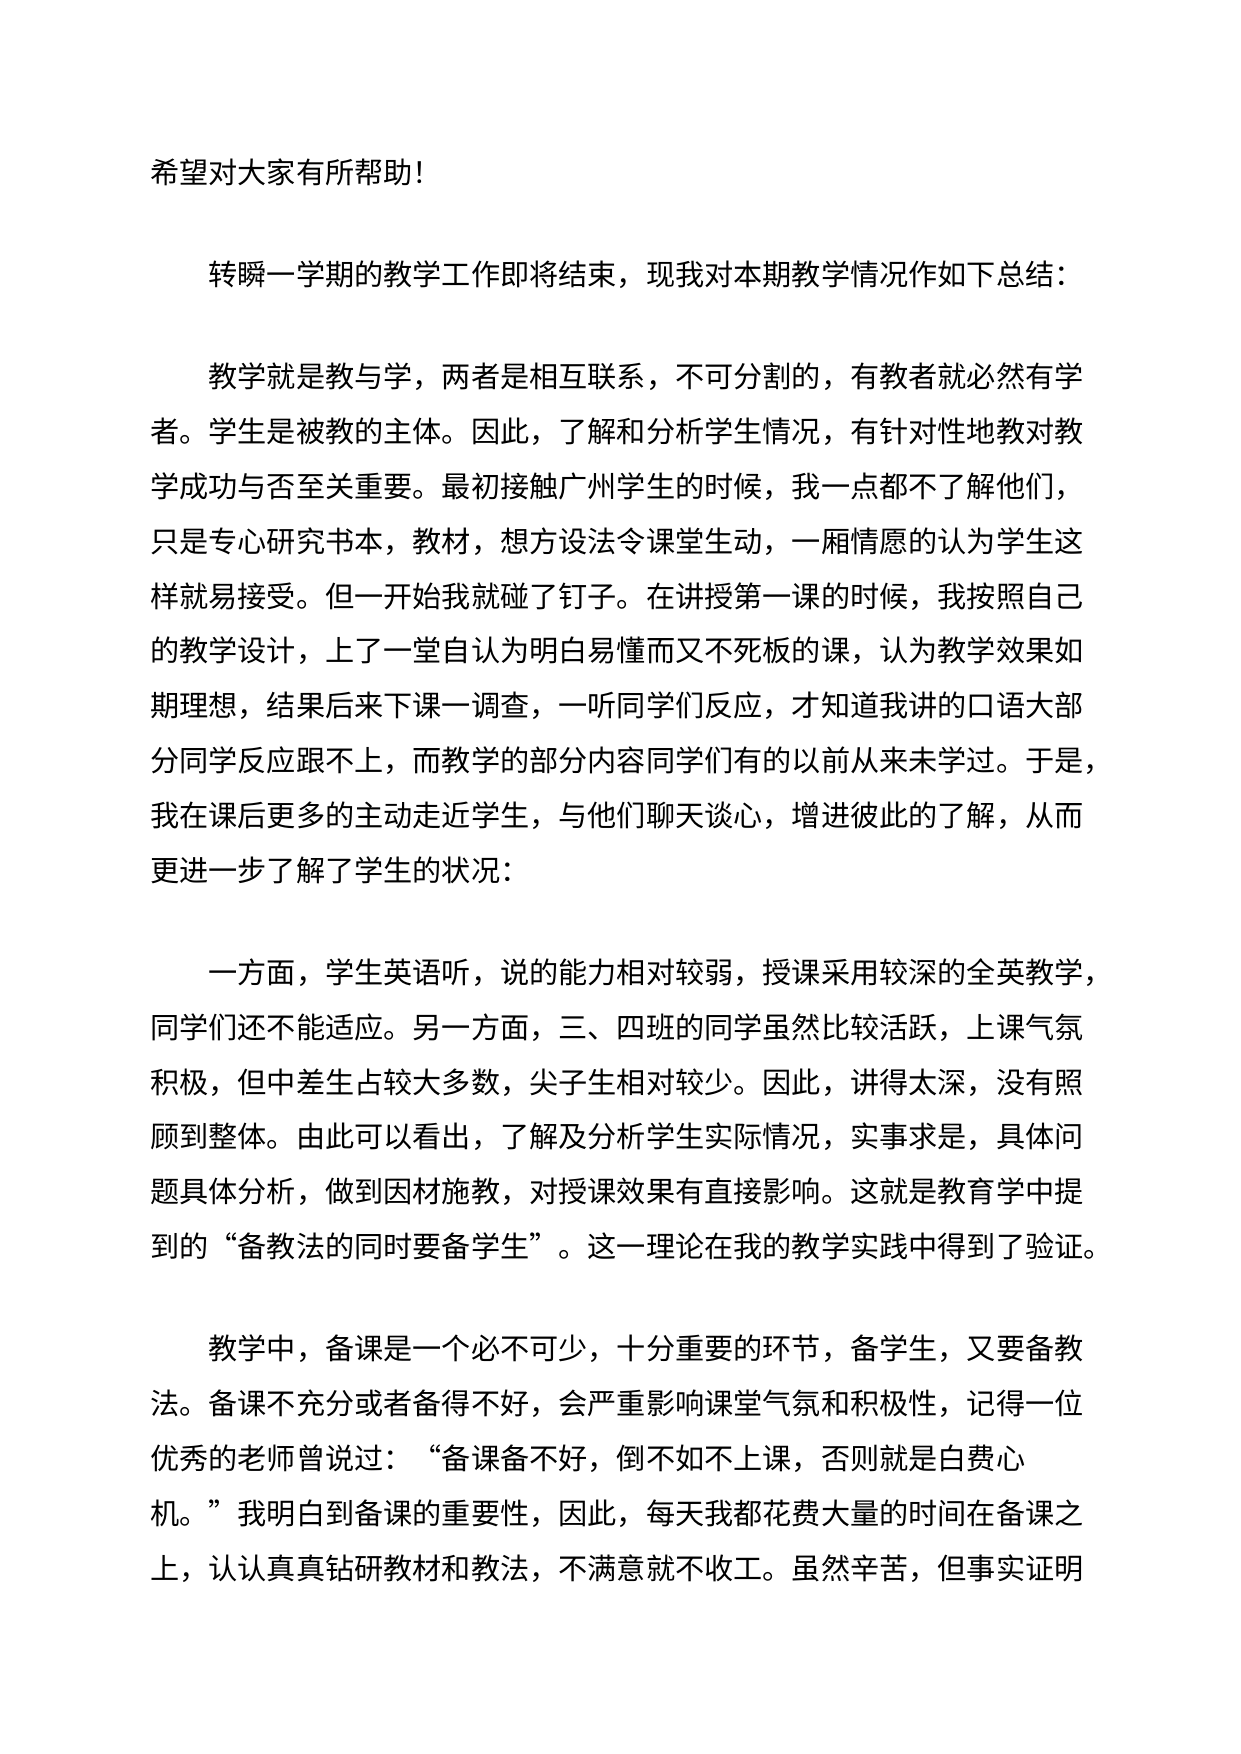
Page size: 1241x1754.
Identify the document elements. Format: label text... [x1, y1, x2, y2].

text 教学就是教与学，两者是相互联系，不可分割的，有教者就必然有学者。学生是被教的主体。因此，了解和分析学生情况，有针对性地教对教学成功与否至关重要。最初接触广州学生的时候，我一点都不了解他们，只是专心研究书本，教材，想方设法令课堂生动，一厢情愿的认为学生这样就易接受。但一开始我就碰了钉子。在讲授第一课的时候，我按照自己的教学设计，上了一堂自认为明白易懂而又不死板的课，认为教学效果如期理想，结果后来下课一调查，一听同学们反应，才知道我讲的口语大部分同学反应跟不上，而教学的部分内容同学们有的以前从来未学过。于是，我在课后更多的主动走近学生，与他们聊天谈心，增进彼此的了解，从而更进一步了解了学生的状况： [150, 353, 1090, 890]
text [150, 150, 1090, 192]
text 一方面，学生英语听，说的能力相对较弱，授课采用较深的全英教学，同学们还不能适应。另一方面，三、四班的同学虽然比较活跃，上课气氛积极，但中差生占较大多数，尖子生相对较少。因此，讲得太深，没有照顾到整体。由此可以看出，了解及分析学生实际情况，实事求是，具体问题具体分析，做到因材施教，对授课效果有直接影响。这就是教育学中提到的“备教法的同时要备学生”。这一理论在我的教学实践中得到了验证。 [150, 949, 1090, 1266]
text 转瞬一学期的教学工作即将结束，现我对本期教学情况作如下总结： [150, 252, 1090, 294]
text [150, 1326, 1090, 1587]
